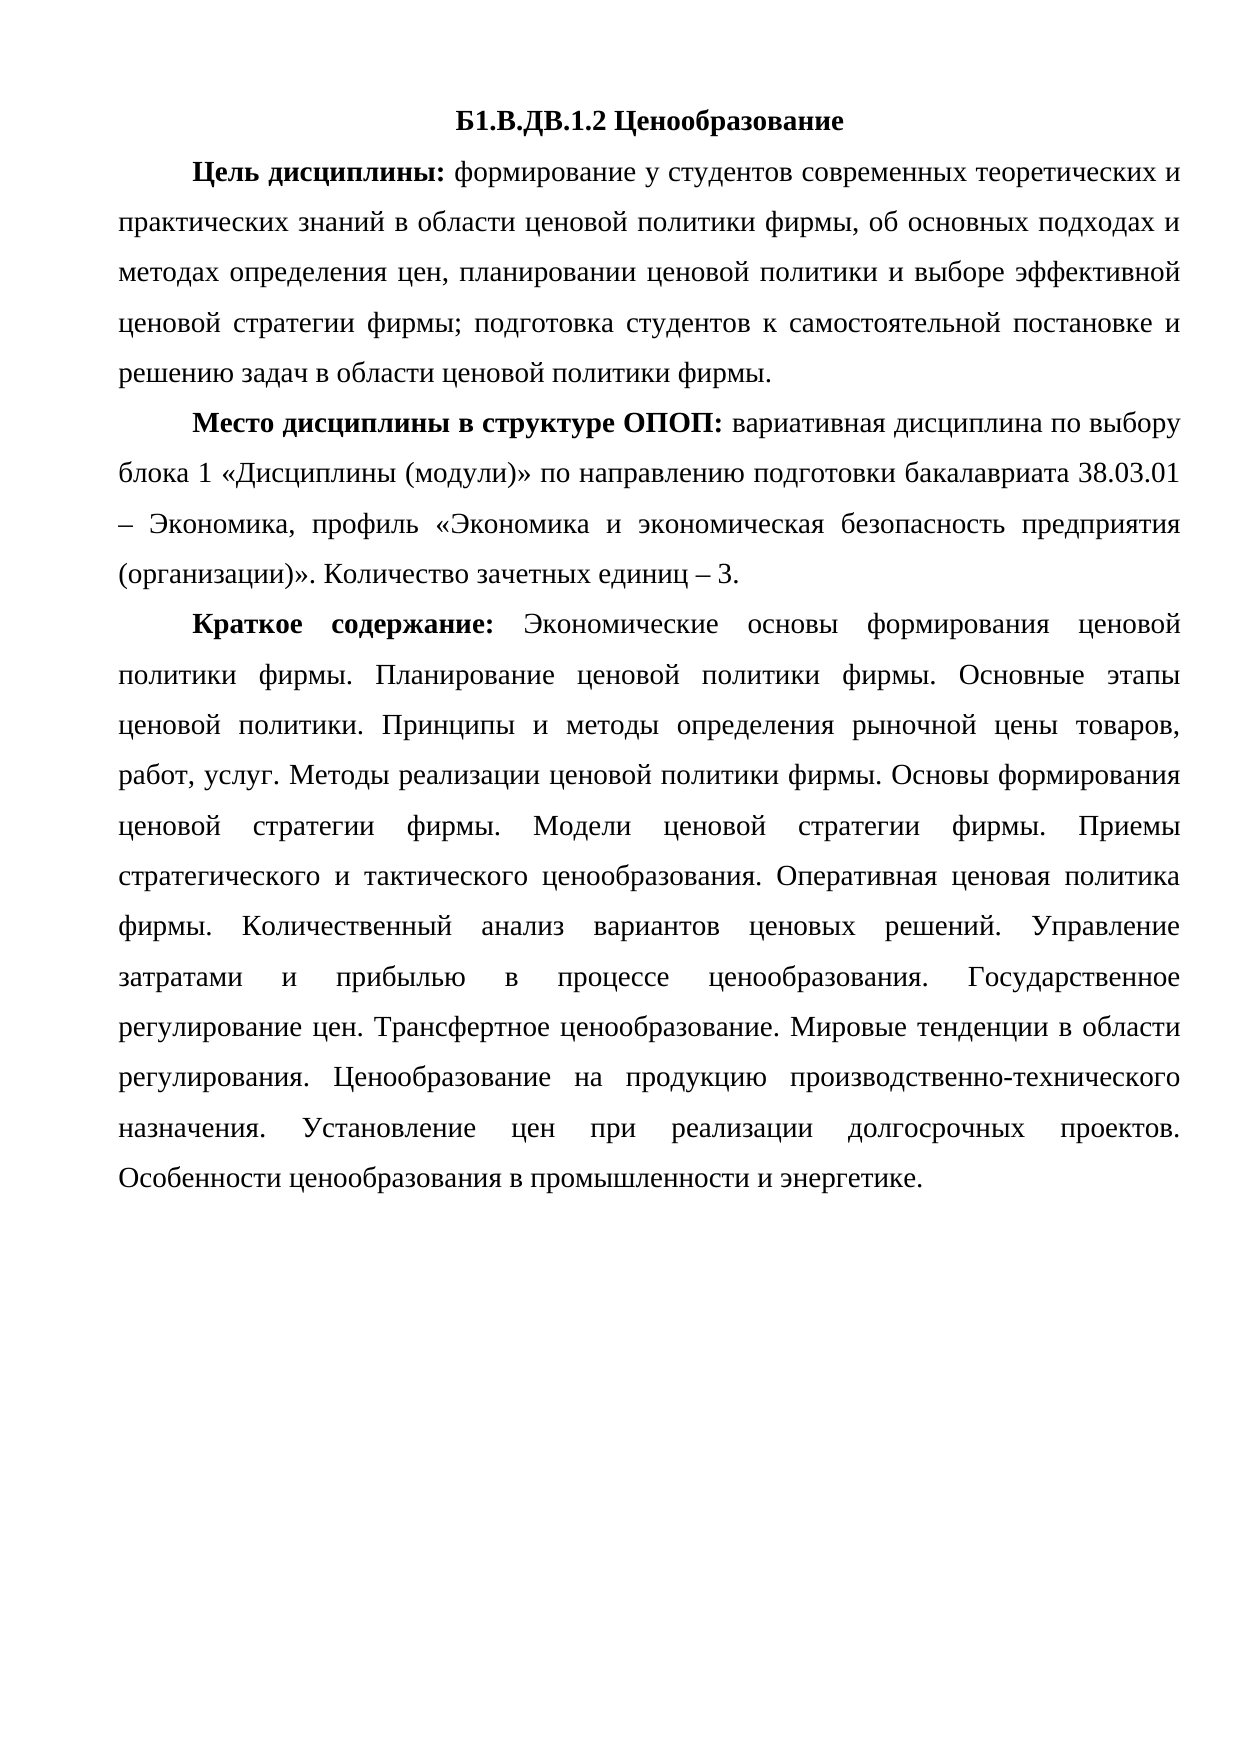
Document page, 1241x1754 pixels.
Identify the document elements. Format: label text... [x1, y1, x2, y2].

text Б1.В.ДВ.1.2 Ценообразование [118, 103, 1181, 137]
text Краткое содержание: Экономические основы формирования ценовой политики фирмы. Планирование ценовой политики фирмы. Основные этапы ценовой политики. Принципы и методы определения рыночной цены товаров, работ, услуг. Методы реализации ценовой политики фирмы. Основы формирования ценовой стратегии фирмы. Модели ценовой стратегии фирмы. Приемы стратегического и тактического ценообразования. Оперативная ценовая политика фирмы. Количественный анализ вариантов ценовых решений. Управление затратами и прибылью в процессе ценообразования. Государственное регулирование цен. Трансфертное ценообразование. Мировые тенденции в области регулирования. Ценообразование на продукцию производственно-технического назначения. Установление цен при реализации долгосрочных проектов. Особенности ценообразования в промышленности и энергетике. [118, 607, 1181, 1193]
text Цель дисциплины: формирование у студентов современных теоретических и практических знаний в области ценовой политики фирмы, об основных подходах и методах определения цен, планировании ценовой политики и выборе эффективной ценовой стратегии фирмы; подготовка студентов к самостоятельной постановке и решению задач в области ценовой политики фирмы. [118, 154, 1181, 388]
text Место дисциплины в структуре ОПОП: вариативная дисциплина по выбору блока 1 «Дисциплины (модули)» по направлению подготовки бакалавриата 38.03.01 – Экономика, профиль «Экономика и экономическая безопасность предприятия (организации)». Количество зачетных единиц – 3. [118, 405, 1181, 590]
